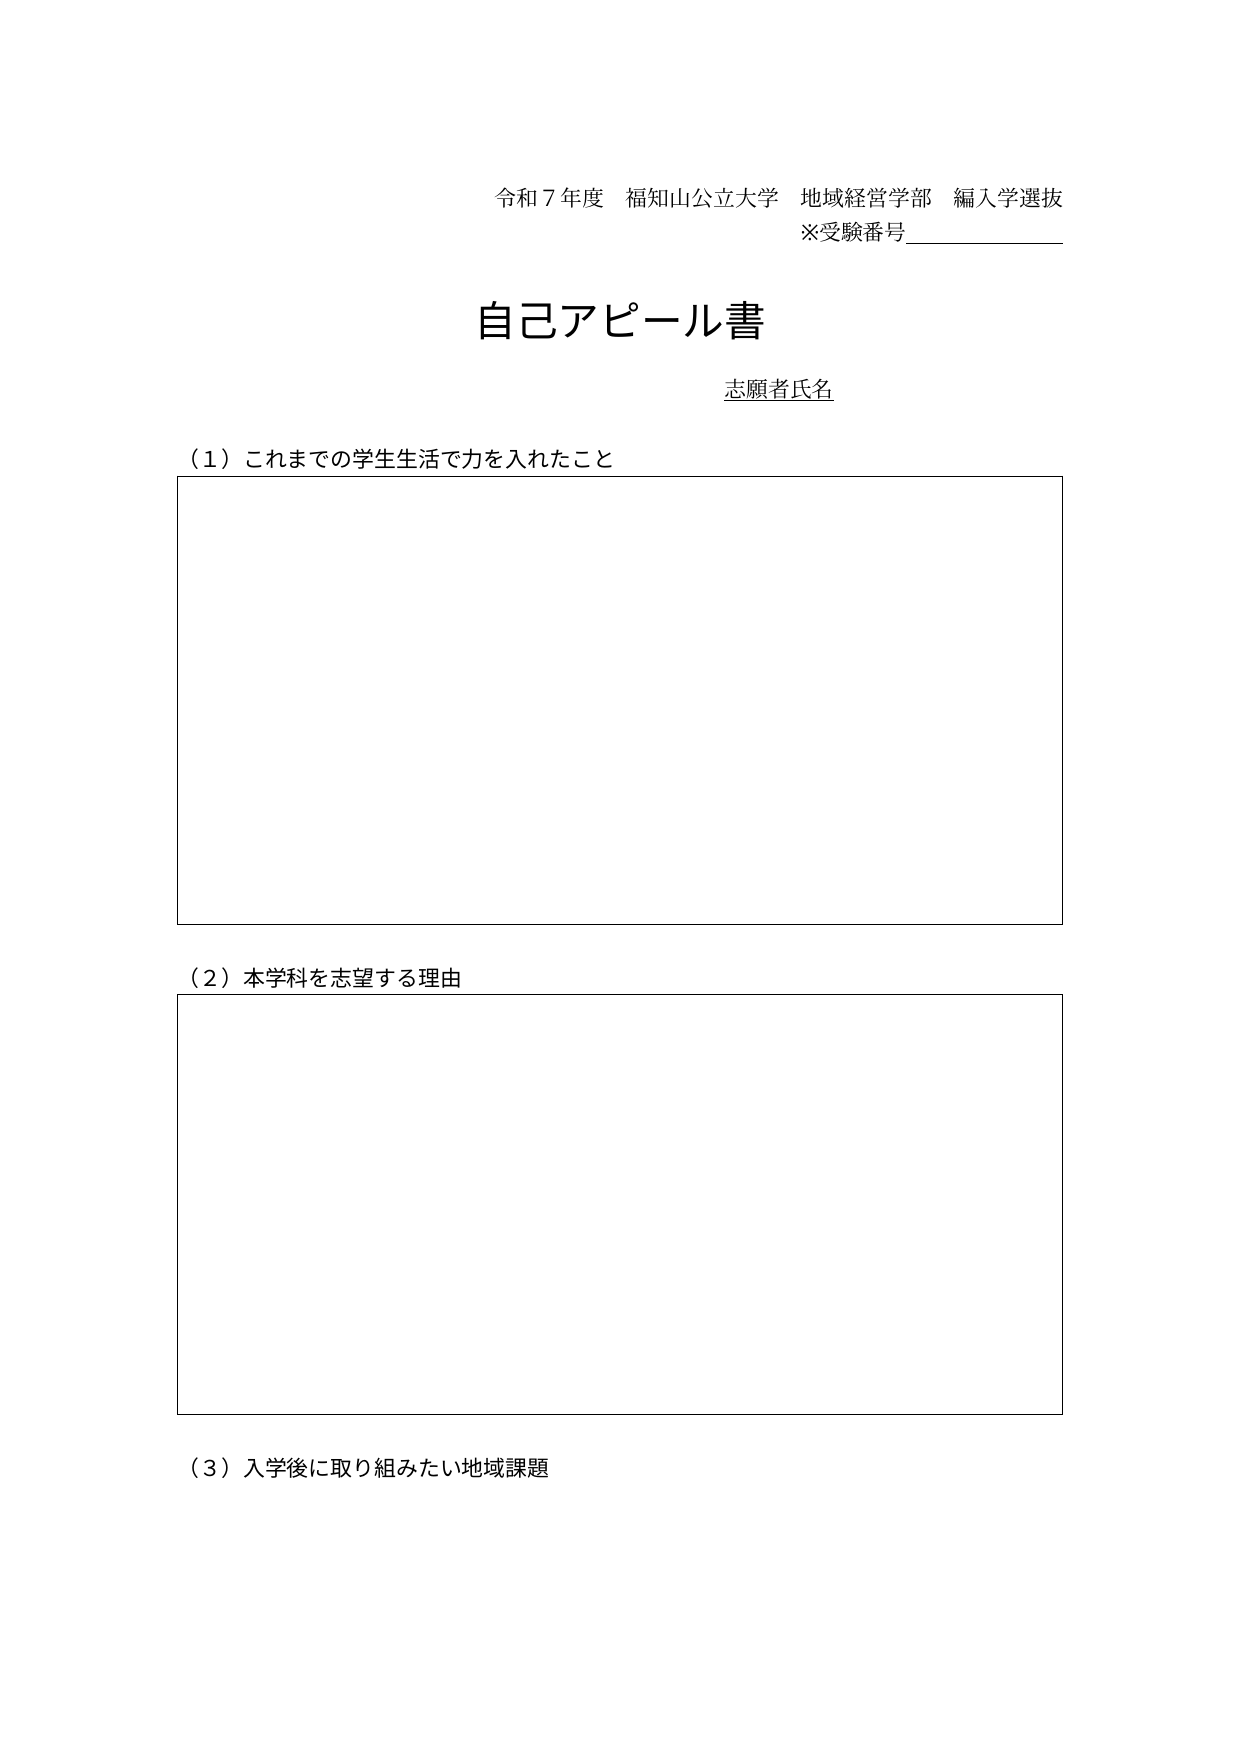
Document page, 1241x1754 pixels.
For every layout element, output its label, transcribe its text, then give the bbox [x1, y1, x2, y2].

text （１）これまでの学生生活で力を入れたこと [177, 441, 1063, 476]
table_header [178, 995, 1062, 1414]
text ※受験番号 [177, 214, 1063, 249]
text 令和７年度 福知山公立大学 地域経営学部 編入学選抜 [177, 179, 1063, 214]
text （３）入学後に取り組みたい地域課題 [177, 1449, 1063, 1484]
text 志願者氏名 [177, 371, 1063, 406]
table_header [178, 477, 1062, 923]
text （２）本学科を志望する理由 [177, 959, 1063, 994]
text 自己アピール書 [177, 284, 1063, 353]
